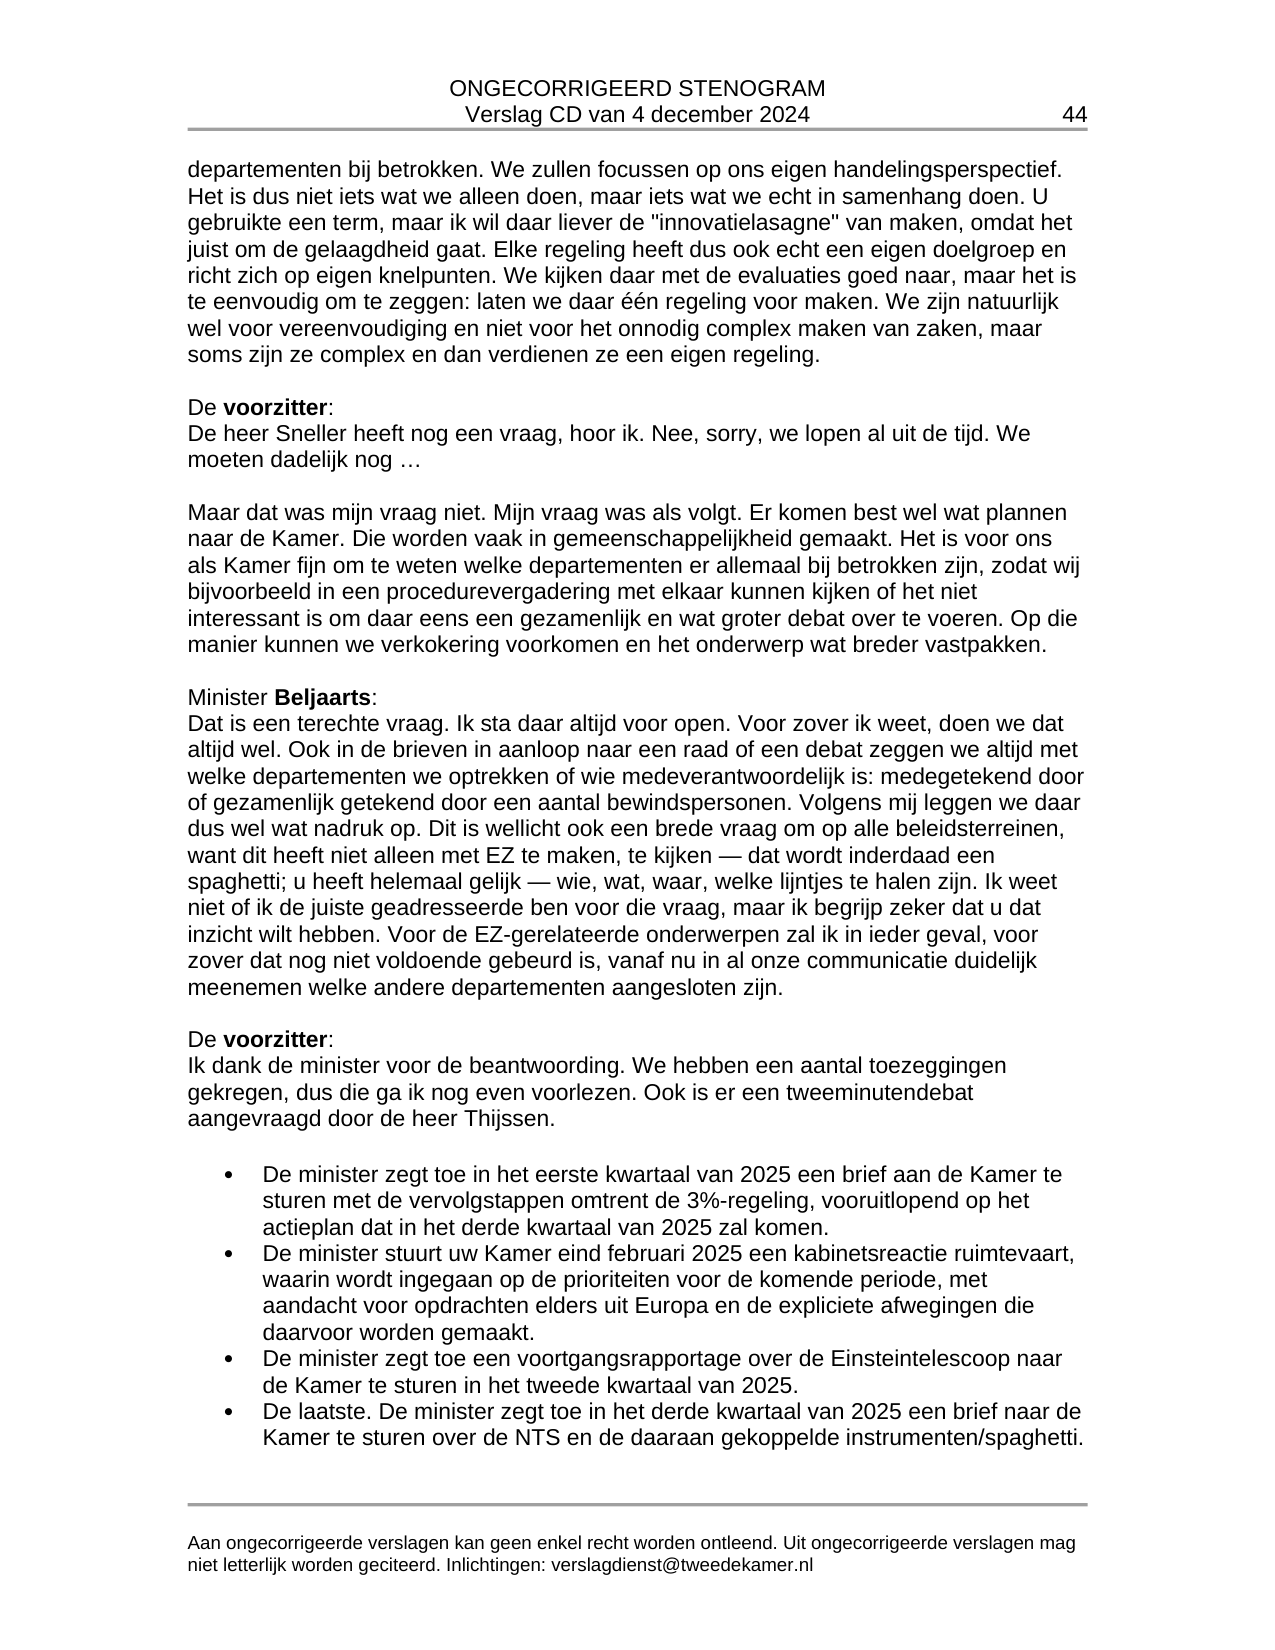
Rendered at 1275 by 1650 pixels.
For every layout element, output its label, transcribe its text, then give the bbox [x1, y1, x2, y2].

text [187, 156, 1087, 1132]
list De minister zegt toe in het eerste kwartaal van 2025 een brief aan de Kamer te sturen met de vervolgstappen omtrent de 3%-regeling, vooruitlopend op het actieplan dat in het derde kwartaal van 2025 zal komen. [225, 1161, 1087, 1240]
list De minister stuurt uw Kamer eind februari 2025 een kabinetsreactie ruimtevaart, waarin wordt ingegaan op de prioriteiten voor de komende periode, met aandacht voor opdrachten elders uit Europa en de expliciete afwegingen die daarvoor worden gemaakt. [225, 1240, 1087, 1345]
list De laatste. De minister zegt toe in het derde kwartaal van 2025 een brief naar de Kamer te sturen over de NTS en de daaraan gekoppelde instrumenten/spaghetti. [225, 1398, 1087, 1451]
list De minister zegt toe een voortgangsrapportage over de Einsteintelescoop naar de Kamer te sturen in het tweede kwartaal van 2025. [225, 1345, 1087, 1398]
